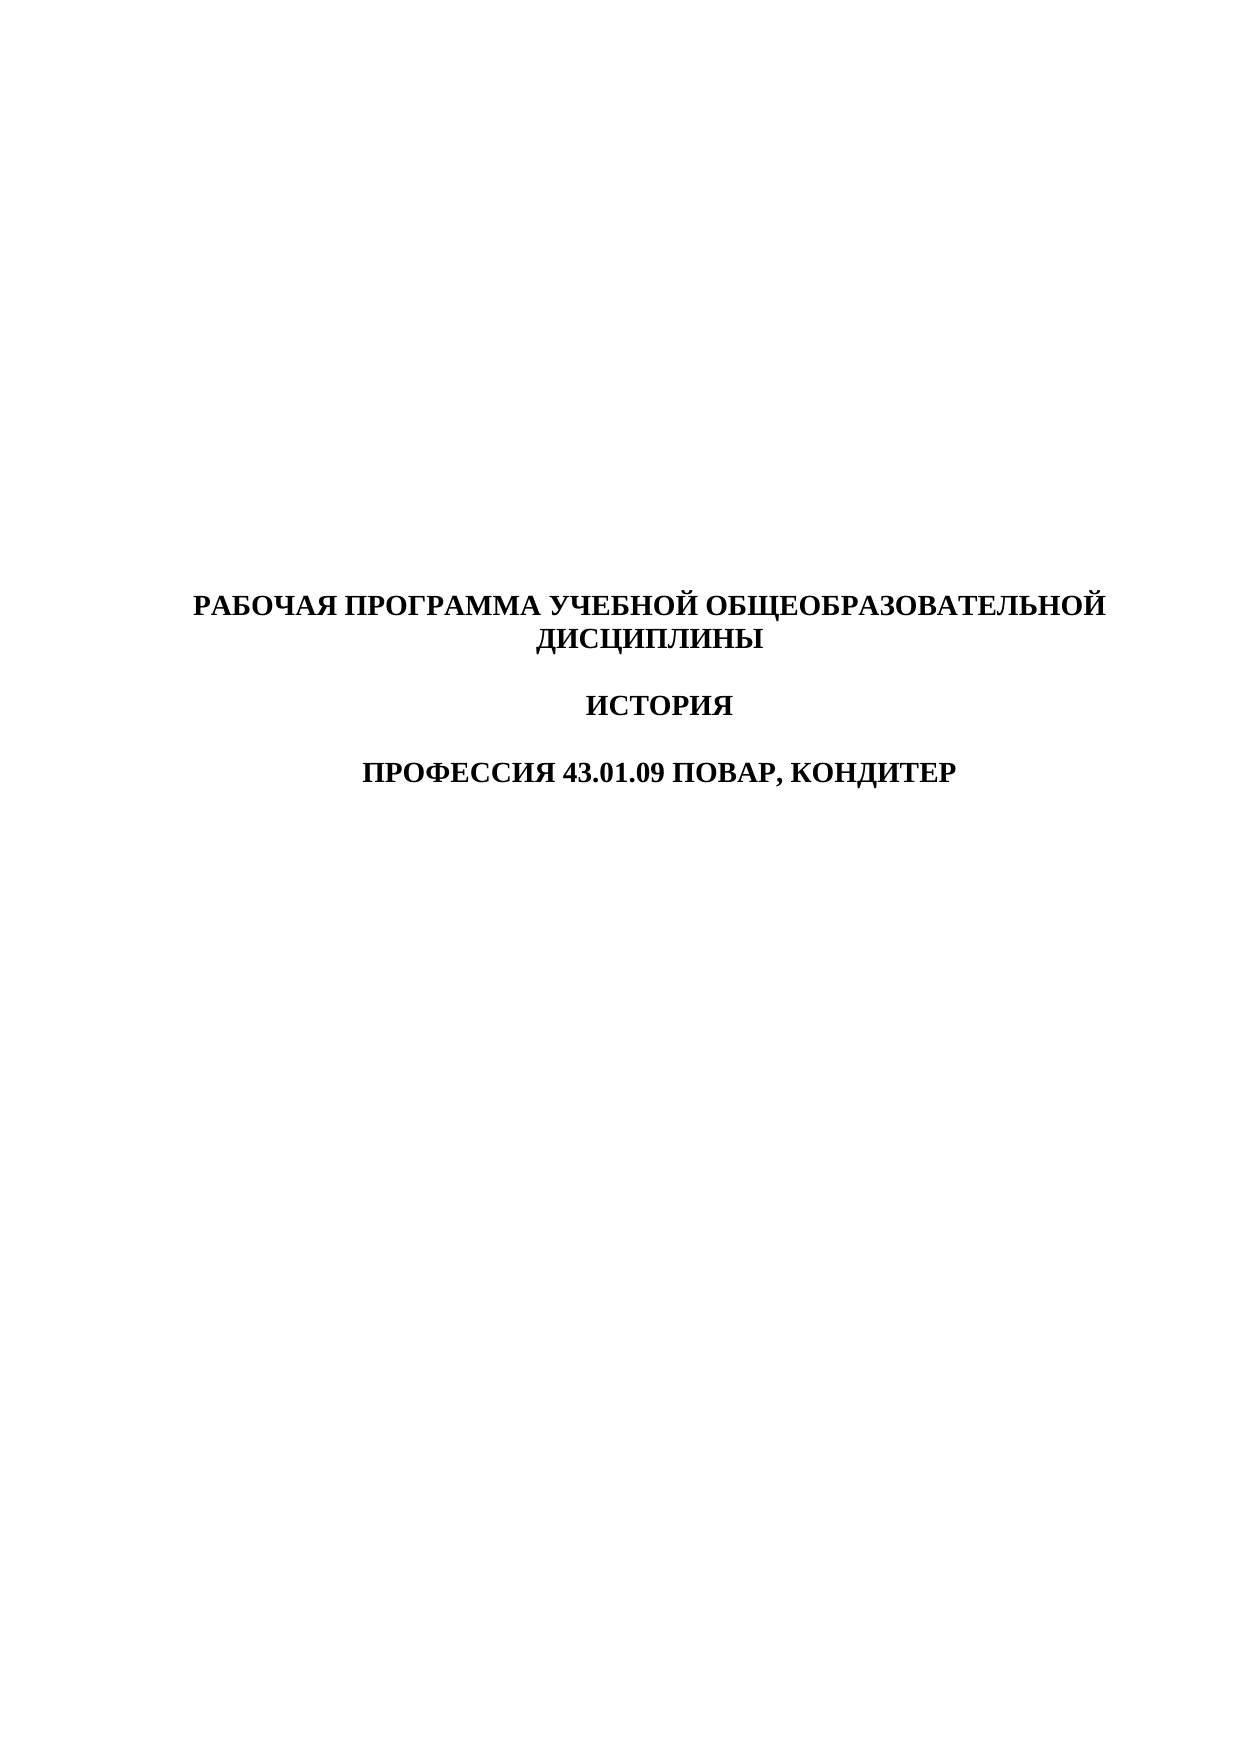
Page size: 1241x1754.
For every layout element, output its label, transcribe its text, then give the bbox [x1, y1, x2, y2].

text РАБОЧАЯ ПРОГРАММА УЧЕБНОЙ общеобразовательной ДИСЦИПЛИНЫ [118, 588, 1181, 655]
text ИСТОРИЯ [118, 688, 1200, 722]
text ПРОФЕССИЯ 43.01.09 ПОВАР, КОНДИТЕР [118, 755, 1200, 789]
